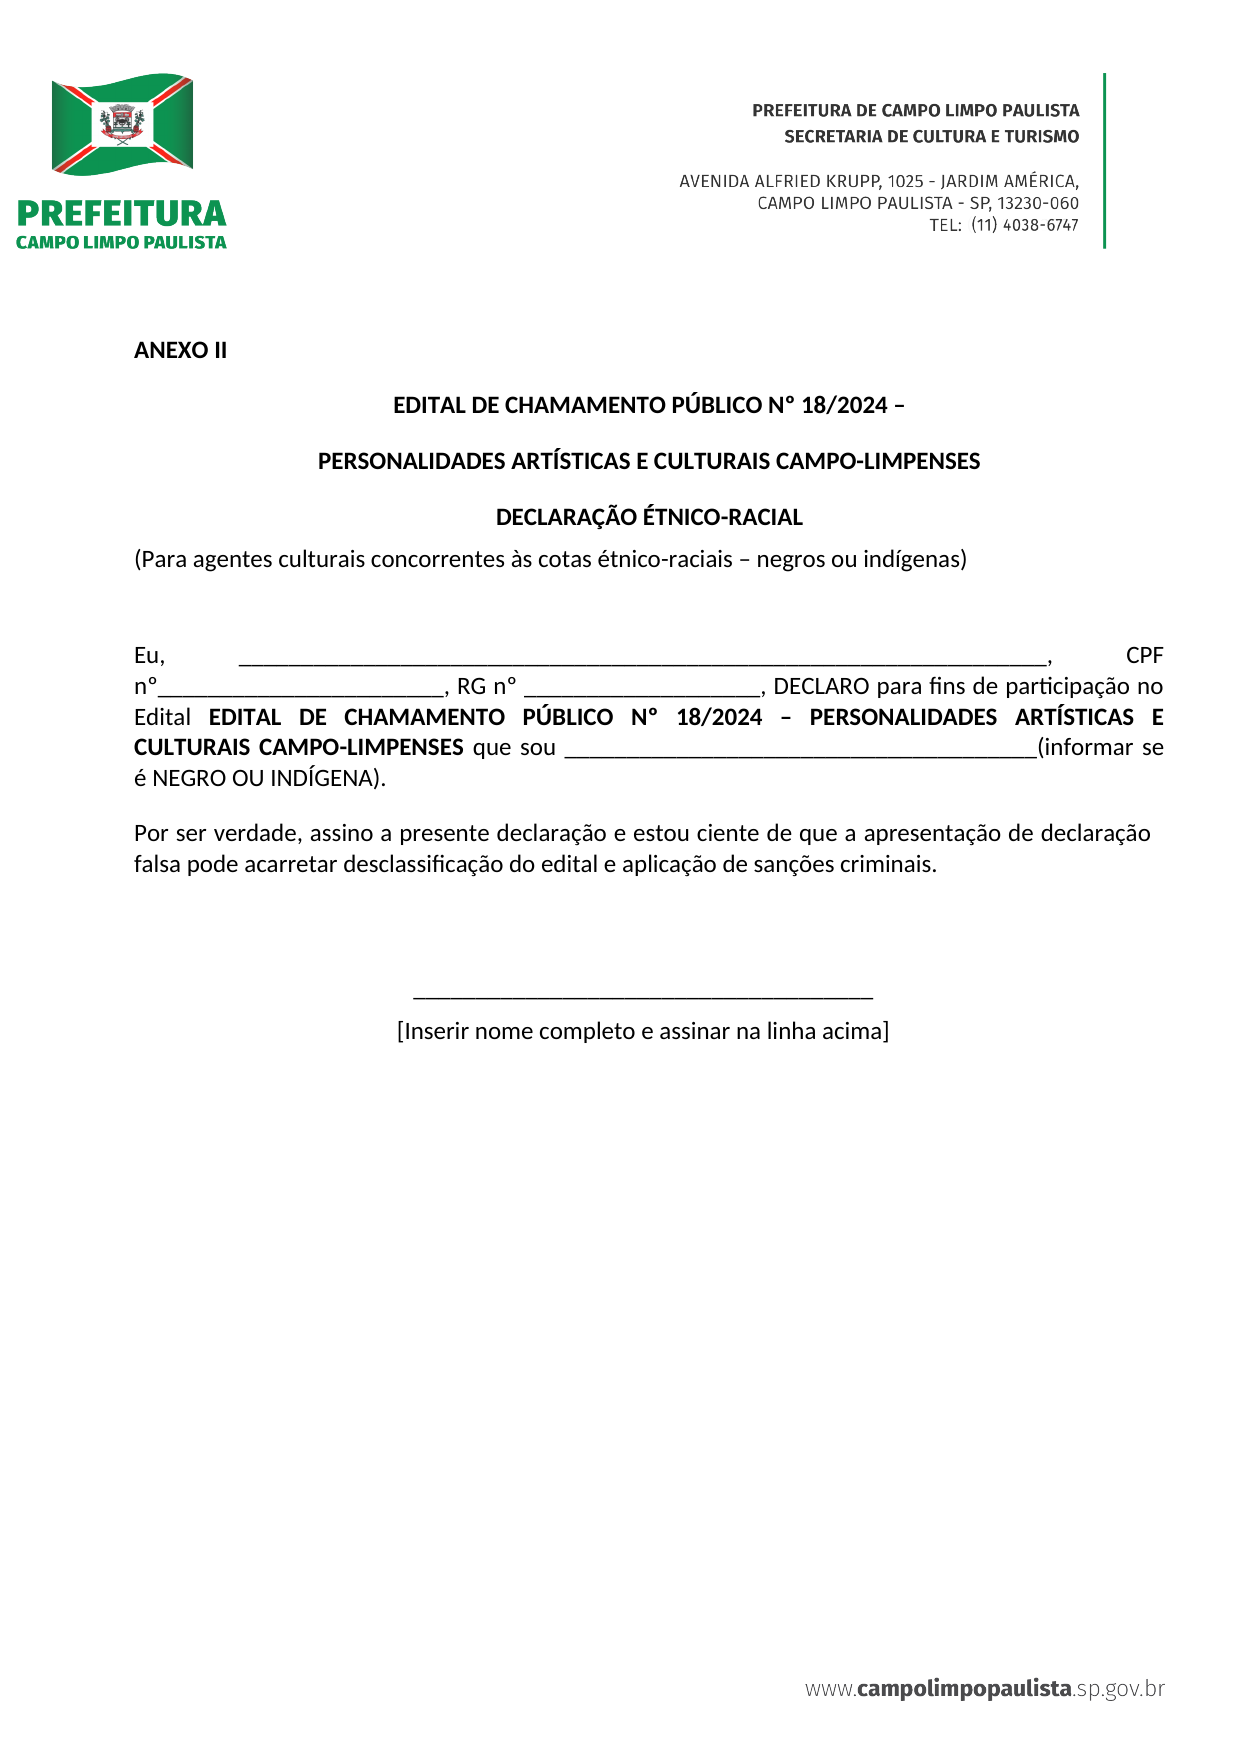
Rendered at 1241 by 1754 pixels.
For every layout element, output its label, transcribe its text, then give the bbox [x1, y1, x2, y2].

text ANEXO II [134, 334, 1165, 364]
text EDITAL DE CHAMAMENTO PÚBLICO Nº 18/2024 – [134, 389, 1165, 420]
picture [805, 1676, 1166, 1701]
text Por ser verdade, assino a presente declaração e estou ciente de que a apresentação de declaração falsa pode acarretar desclassificação do edital e aplicação de sanções criminais. [134, 817, 1153, 878]
picture [16, 73, 1107, 249]
text DECLARAÇÃO ÉTNICO-RACIAL [134, 501, 1165, 531]
text [Inserir nome completo e assinar na linha acima] [134, 1015, 1153, 1045]
text Eu, _________________________________________________________________, CPF nº_______________________, RG nº ___________________, DECLARO para fins de participação no Edital EDITAL DE CHAMAMENTO PÚBLICO Nº 18/2024 – PERSONALIDADES ARTÍSTICAS E CULTURAIS CAMPO-LIMPENSES que sou ______________________________________(informar se é NEGRO OU INDÍGENA). [134, 640, 1165, 792]
text _____________________________________ [134, 972, 1153, 1002]
text PERSONALIDADES ARTÍSTICAS E CULTURAIS CAMPO-LIMPENSES [134, 445, 1165, 476]
text (Para agentes culturais concorrentes às cotas étnico-raciais – negros ou indígenas) [134, 544, 1153, 574]
